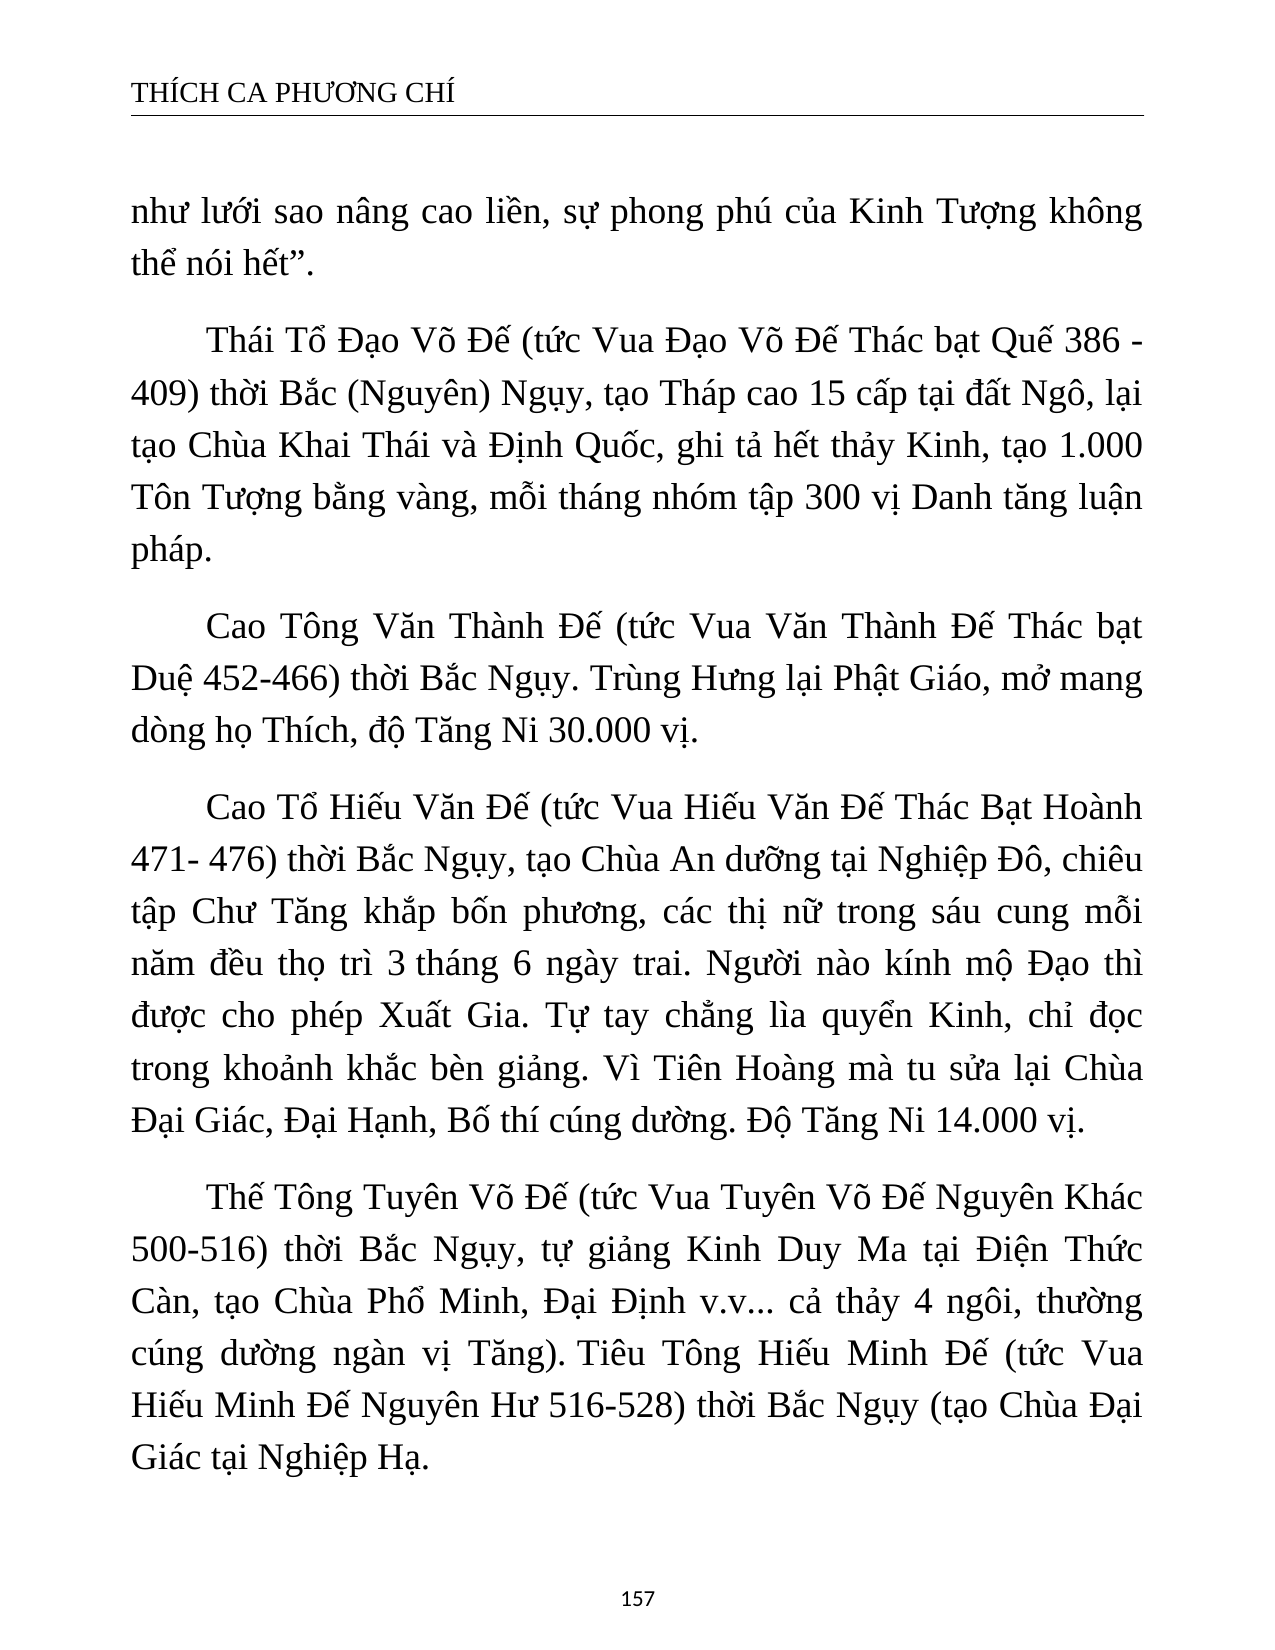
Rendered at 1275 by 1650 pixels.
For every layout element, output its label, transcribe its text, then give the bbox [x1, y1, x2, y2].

text Thế Tông Tuyên Võ Đế (tức Vua Tuyên Võ Đế Nguyên Khác 500-516) thời Bắc Ngụy, tự giảng Kinh Duy Ma tại Điện Thức Càn, tạo Chùa Phổ Minh, Đại Định v.v... cả thảy 4 ngôi, thường cúng dường ngàn vị Tăng). Tiêu Tông Hiếu Minh Đế (tức Vua Hiếu Minh Đế Nguyên Hư 516-528) thời Bắc Ngụy (tạo Chùa Đại Giác tại Nghiệp Hạ. [131, 1167, 1144, 1480]
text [131, 182, 1144, 286]
text Cao Tổ Hiếu Văn Đế (tức Vua Hiếu Văn Đế Thác Bạt Hoành 471- 476) thời Bắc Ngụy, tạo Chùa An dưỡng tại Nghiệp Đô, chiêu tập Chư Tăng khắp bốn phương, các thị nữ trong sáu cung mỗi năm đều thọ trì 3 tháng 6 ngày trai. Người nào kính mộ Đạo thì được cho phép Xuất Gia. Tự tay chẳng lìa quyển Kinh, chỉ đọc trong khoảnh khắc bèn giảng. Vì Tiên Hoàng mà tu sửa lại Chùa Đại Giác, Đại Hạnh, Bố thí cúng dường. Độ Tăng Ni 14.000 vị. [131, 778, 1144, 1142]
text Thái Tổ Đạo Võ Đế (tức Vua Đạo Võ Đế Thác bạt Quế 386 - 409) thời Bắc (Nguyên) Ngụy, tạo Tháp cao 15 cấp tại đất Ngô, lại tạo Chùa Khai Thái và Định Quốc, ghi tả hết thảy Kinh, tạo 1.000 Tôn Tượng bằng vàng, mỗi tháng nhóm tập 300 vị Danh tăng luận pháp. [131, 311, 1144, 572]
text Cao Tông Văn Thành Đế (tức Vua Văn Thành Đế Thác bạt Duệ 452-466) thời Bắc Ngụy. Trùng Hưng lại Phật Giáo, mở mang dòng họ Thích, độ Tăng Ni 30.000 vị. [131, 597, 1144, 753]
